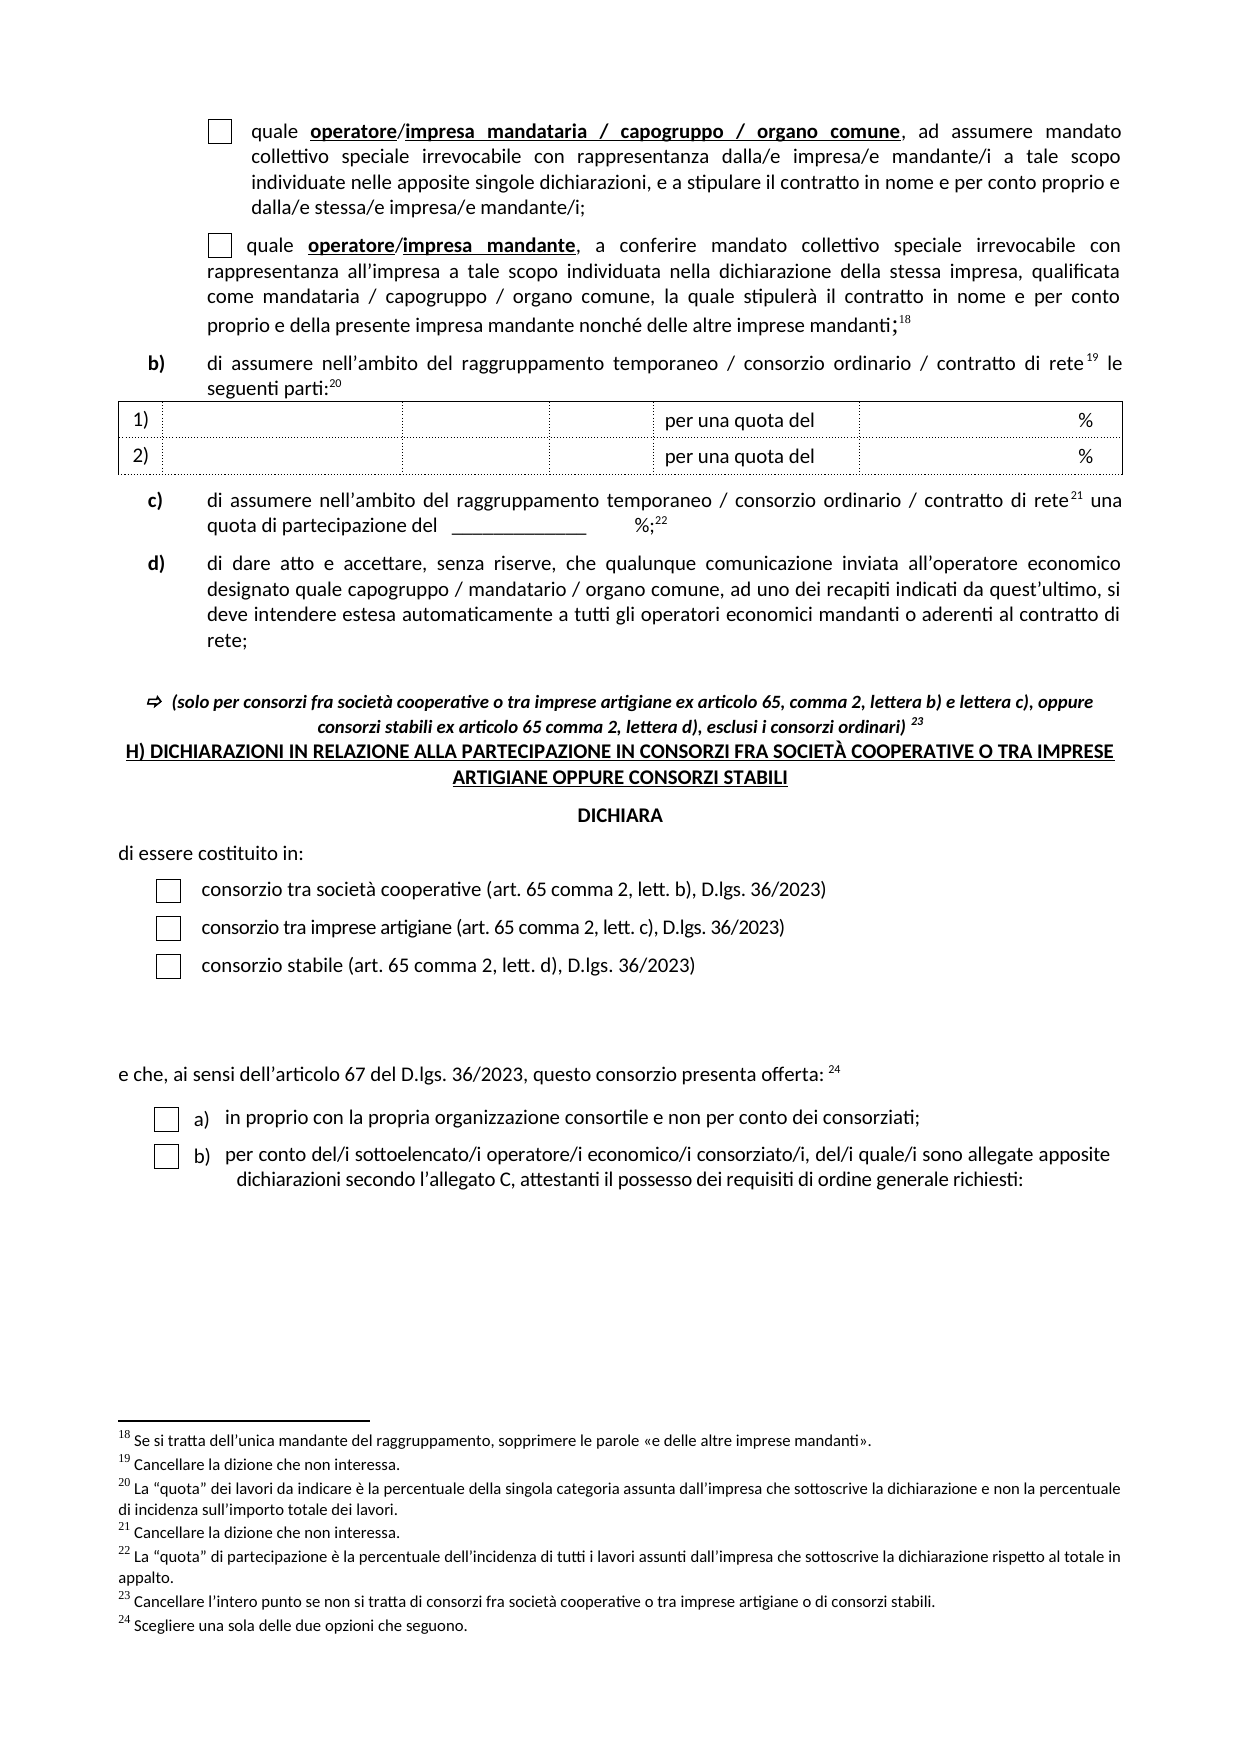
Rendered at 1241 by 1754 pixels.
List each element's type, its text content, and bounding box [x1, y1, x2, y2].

text quale operatore/impresa mandante, a conferire mandato collettivo speciale irrevocabile con rappresentanza all’impresa a tale scopo individuata nella dichiarazione della stessa impresa, qualificata come mandataria / capogruppo / organo comune, la quale stipulerà il contratto in nome e per conto proprio e della presente impresa mandante nonché delle altre imprese mandanti; [207, 232, 1122, 337]
text H) DICHIARAZIONI IN RELAZIONE ALLA PARTECIPAZIONE IN CONSORZI FRA SOCIETÀ COOPERATIVE O TRA IMPRESE ARTIGIANE OPPURE CONSORZI STABILI [118, 738, 1122, 789]
table_cell [402, 437, 550, 474]
table_cell [144, 947, 190, 985]
table_header [860, 402, 1049, 437]
table_header [142, 1102, 191, 1139]
table_header in proprio con la propria organizzazione consortile e non per conto dei consorziati; [214, 1102, 1122, 1139]
table_header [144, 871, 190, 909]
table_cell [163, 437, 402, 474]
table_header [402, 402, 550, 437]
table_header % [1049, 402, 1122, 437]
table_header 1) [119, 402, 163, 437]
table_cell [144, 909, 190, 947]
table_header [163, 402, 402, 437]
table_header [550, 402, 653, 437]
text di essere costituito in: [118, 840, 1122, 865]
table_cell consorzio stabile (art. 65 comma 2, lett. d), D.lgs. 36/2023) [190, 947, 1178, 985]
table_header per una quota del [653, 402, 860, 437]
table_cell b) [191, 1139, 214, 1222]
table_cell per conto del/i sottoelencato/i operatore/i economico/i consorziato/i, del/i quale/i sono allegate apposite dichiarazioni secondo l’allegato C, attestanti il possesso dei requisiti di ordine generale richiesti: [214, 1139, 1122, 1222]
table_cell % [1049, 437, 1122, 474]
table_header consorzio tra società cooperative (art. 65 comma 2, lett. b), D.lgs. 36/2023) [190, 871, 1178, 909]
table_cell [860, 437, 1049, 474]
text c) di assumere nell’ambito del raggruppamento temporaneo / consorzio ordinario / contratto di rete una quota di partecipazione del _____________ %; [148, 487, 1122, 538]
table_cell per una quota del [653, 437, 860, 474]
text quale operatore/impresa mandataria / capogruppo / organo comune, ad assumere mandato collettivo speciale irrevocabile con rappresentanza dalla/e impresa/e mandante/i a tale scopo individuate nelle apposite singole dichiarazioni, e a stipulare il contratto in nome e per conto proprio e dalla/e stessa/e impresa/e mandante/i; [207, 118, 1122, 220]
table_cell 2) [119, 437, 163, 474]
table_header a) [191, 1102, 214, 1139]
text b) di assumere nell’ambito del raggruppamento temporaneo / consorzio ordinario / contratto di rete le seguenti parti: [148, 350, 1122, 401]
text (solo per consorzi fra società cooperative o tra imprese artigiane ex articolo 65, comma 2, lettera b) e lettera c), oppure consorzi stabili ex articolo 65 comma 2, lettera d), esclusi i consorzi ordinari) [118, 690, 1122, 738]
table_cell [550, 437, 653, 474]
text d) di dare atto e accettare, senza riserve, che qualunque comunicazione inviata all’operatore economico designato quale capogruppo / mandatario / organo comune, ad uno dei recapiti indicati da quest’ultimo, si deve intendere estesa automaticamente a tutti gli operatori economici mandanti o aderenti al contratto di rete; [148, 551, 1122, 652]
table_cell [142, 1139, 191, 1222]
text DICHIARA [118, 802, 1122, 827]
text e che, ai sensi dell’articolo 67 del D.lgs. 36/2023, questo consorzio presenta offerta: [118, 1061, 1122, 1087]
table_cell consorzio tra imprese artigiane (art. 65 comma 2, lett. c), D.lgs. 36/2023) [190, 909, 1178, 947]
